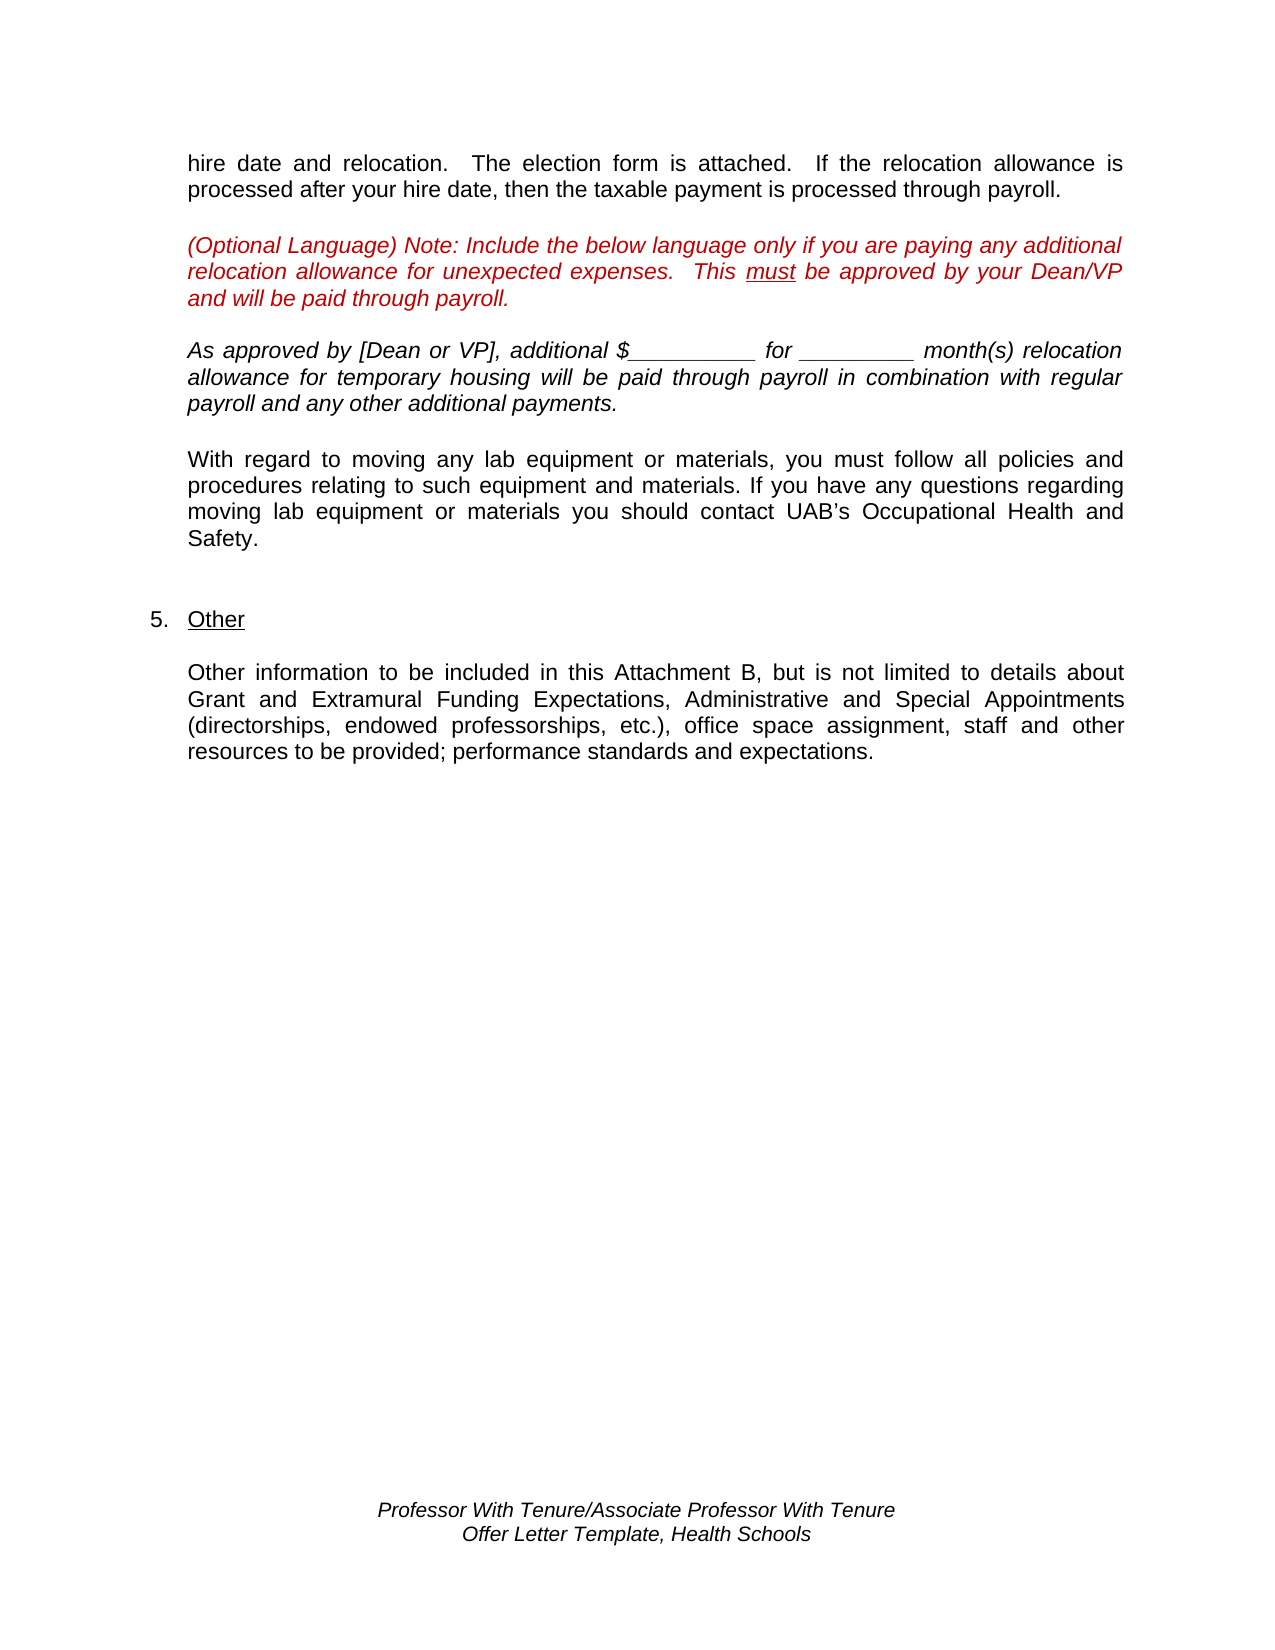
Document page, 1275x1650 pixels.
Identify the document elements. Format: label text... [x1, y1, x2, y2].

text Other information to be included in this Attachment B, but is not limited to details about Grant and Extramural Funding Expectations, Administrative and Special Appointments (directorships, endowed professorships, etc.), office space assignment, staff and other resources to be provided; performance standards and expectations. [187, 659, 1125, 764]
text With regard to moving any lab equipment or materials, you must follow all policies and procedures relating to such equipment and materials. If you have any questions regarding moving lab equipment or materials you should contact UAB’s Occupational Health and Safety. [187, 446, 1125, 551]
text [187, 150, 1125, 203]
text As approved by [Dean or VP], additional $__________ for _________ month(s) relocation allowance for temporary housing will be paid through payroll in combination with regular payroll and any other additional payments. [187, 337, 1125, 416]
list Other [150, 606, 1125, 633]
text (Optional Language) Note: Include the below language only if you are paying any additional relocation allowance for unexpected expenses. This must be approved by your Dean/VP and will be paid through payroll. [187, 232, 1125, 311]
